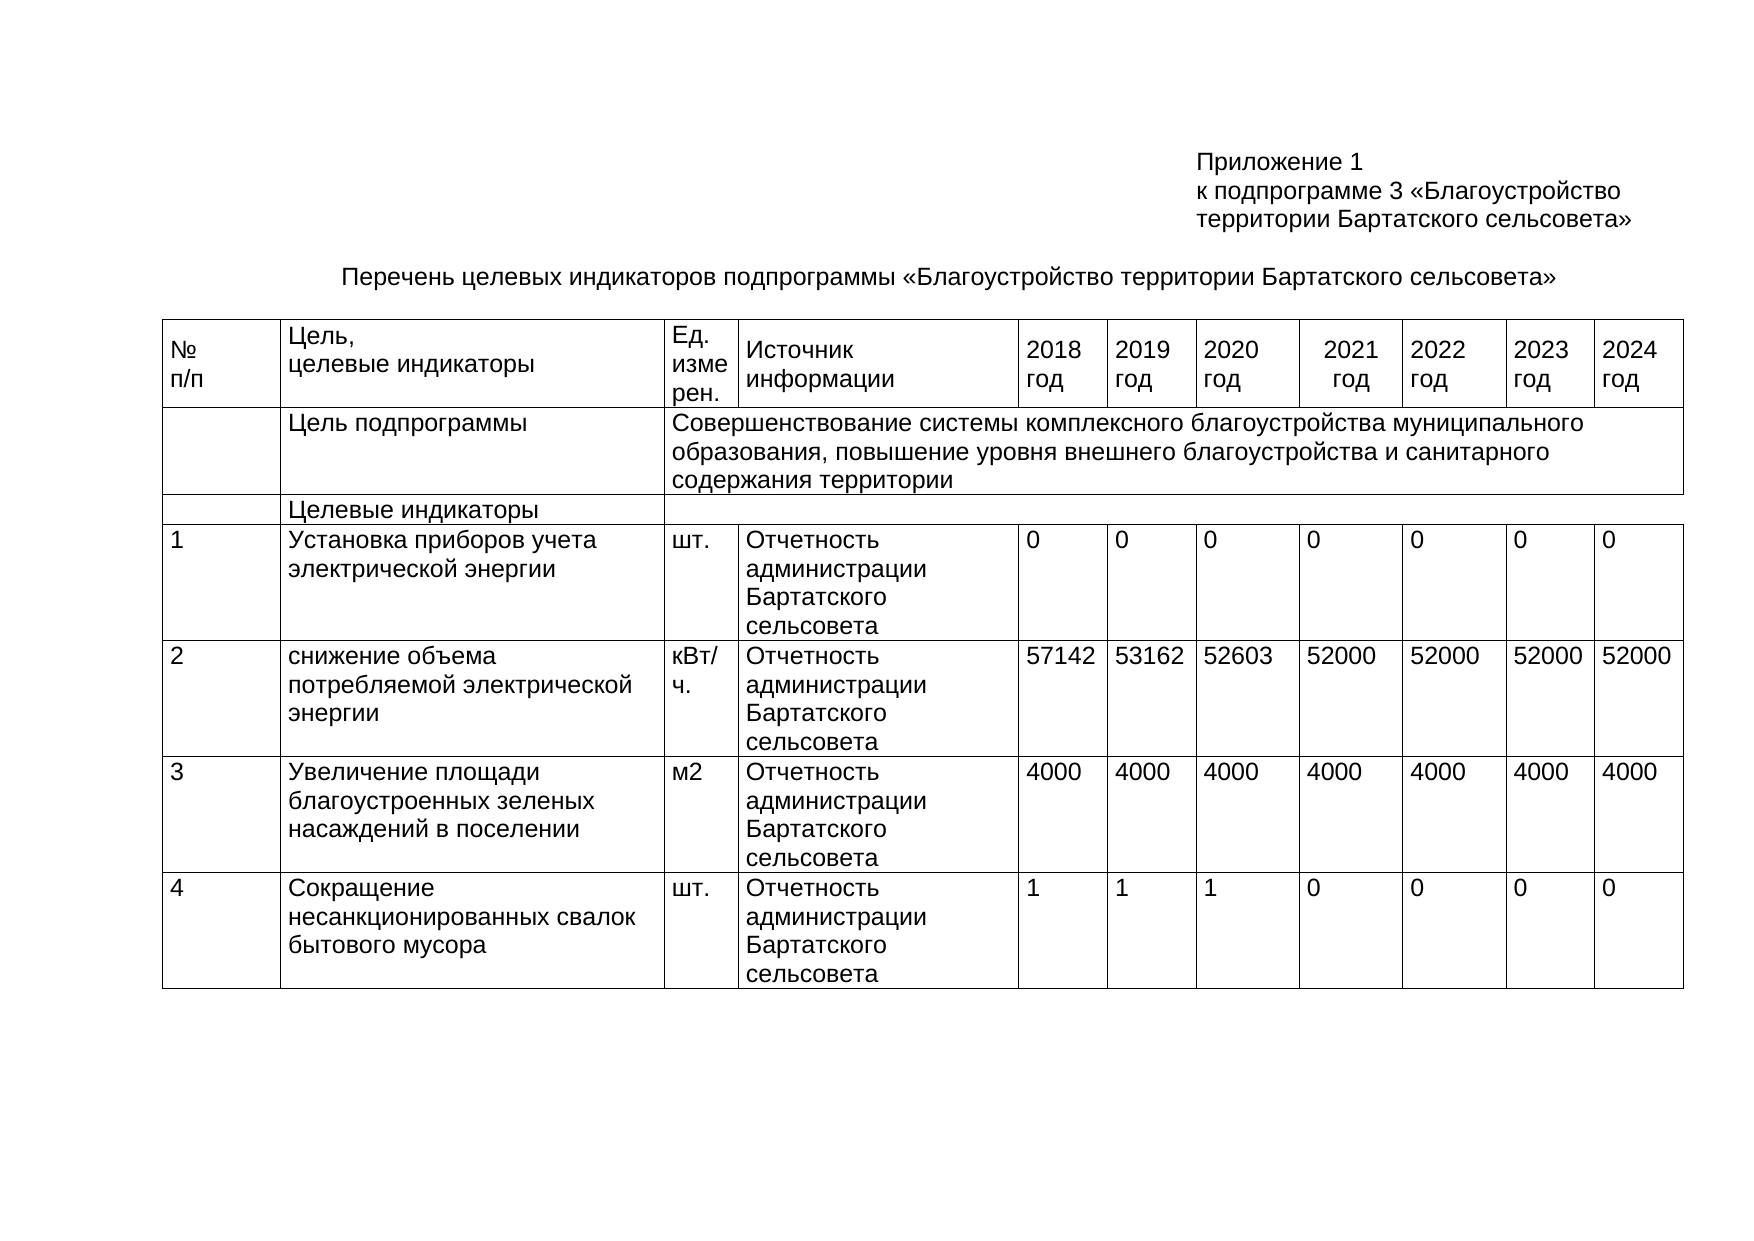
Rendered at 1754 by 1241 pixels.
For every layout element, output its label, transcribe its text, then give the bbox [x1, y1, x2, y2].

table_cell [163, 408, 280, 494]
table_cell Совершенствование системы комплексного благоустройства муниципального образования, повышение уровня внешнего благоустройства и санитарного содержания территории [665, 408, 1683, 494]
table_cell 52603 [1197, 641, 1299, 756]
table_cell 4000 [1019, 757, 1107, 872]
table_header 2019 год [1108, 320, 1196, 407]
table_cell Отчетность администрации Бартатского сельсовета [739, 873, 1018, 988]
table_cell 52000 [1595, 641, 1683, 756]
table_cell 4000 [1403, 757, 1506, 872]
table_cell 4000 [1300, 757, 1402, 872]
table_header Цель, целевые индикаторы [281, 320, 664, 407]
table_cell кВт/ч. [665, 641, 738, 756]
table_cell Отчетность администрации Бартатского сельсовета [739, 641, 1018, 756]
table_cell 2 [163, 641, 280, 756]
table_cell [665, 495, 1683, 524]
table_cell 57142 [1019, 641, 1107, 756]
table_header 2022 год [1403, 320, 1506, 407]
text Перечень целевых индикаторов подпрограммы «Благоустройство территории Бартатского сельсовета» [177, 262, 1665, 291]
table_cell 0 [1108, 525, 1196, 640]
table_cell 0 [1507, 525, 1594, 640]
table_cell 52000 [1300, 641, 1402, 756]
table_cell 0 [1197, 525, 1299, 640]
table_cell м2 [665, 757, 738, 872]
table_cell 4 [163, 873, 280, 988]
table_cell 4000 [1595, 757, 1683, 872]
table_cell 4000 [1108, 757, 1196, 872]
table_header 2024 год [1595, 320, 1683, 407]
table_cell 0 [1019, 525, 1107, 640]
table_cell Цель подпрограммы [281, 408, 664, 494]
table_cell 4000 [1197, 757, 1299, 872]
table_cell 53162 [1108, 641, 1196, 756]
table_cell 4000 [1507, 757, 1594, 872]
table_cell Отчетность администрации Бартатского сельсовета [739, 525, 1018, 640]
table_cell Установка приборов учета электрической энергии [281, 525, 664, 640]
table_cell 0 [1595, 873, 1683, 988]
text к подпрограмме 3 «Благоустройство территории Бартатского сельсовета» [1196, 176, 1665, 233]
table_cell Отчетность администрации Бартатского сельсовета [739, 757, 1018, 872]
table_header 2023 год [1507, 320, 1594, 407]
table_cell 0 [1403, 873, 1506, 988]
table_cell [163, 495, 280, 524]
table_cell 0 [1300, 873, 1402, 988]
table_cell 1 [1197, 873, 1299, 988]
table_cell 0 [1507, 873, 1594, 988]
table_header 2018 год [1019, 320, 1107, 407]
table_header Источник информации [739, 320, 1018, 407]
table_cell 1 [1108, 873, 1196, 988]
table_cell Целевые индикаторы [281, 495, 664, 524]
table_header 2020 год [1197, 320, 1299, 407]
table_header Ед. измерен. [665, 320, 738, 407]
table_cell 52000 [1507, 641, 1594, 756]
table_cell 1 [163, 525, 280, 640]
table_cell шт. [665, 873, 738, 988]
table_cell 3 [163, 757, 280, 872]
table_cell Сокращение несанкционированных свалок бытового мусора [281, 873, 664, 988]
table_cell 1 [1019, 873, 1107, 988]
table_header 2021 год [1300, 320, 1402, 407]
text Приложение 1 [1196, 147, 1665, 176]
table_cell 0 [1300, 525, 1402, 640]
table_cell шт. [665, 525, 738, 640]
table_cell 0 [1595, 525, 1683, 640]
table_header № п/п [163, 320, 280, 407]
table_cell Увеличение площади благоустроенных зеленых насаждений в поселении [281, 757, 664, 872]
table_cell 52000 [1403, 641, 1506, 756]
table_cell 0 [1403, 525, 1506, 640]
table_cell снижение объема потребляемой электрической энергии [281, 641, 664, 756]
